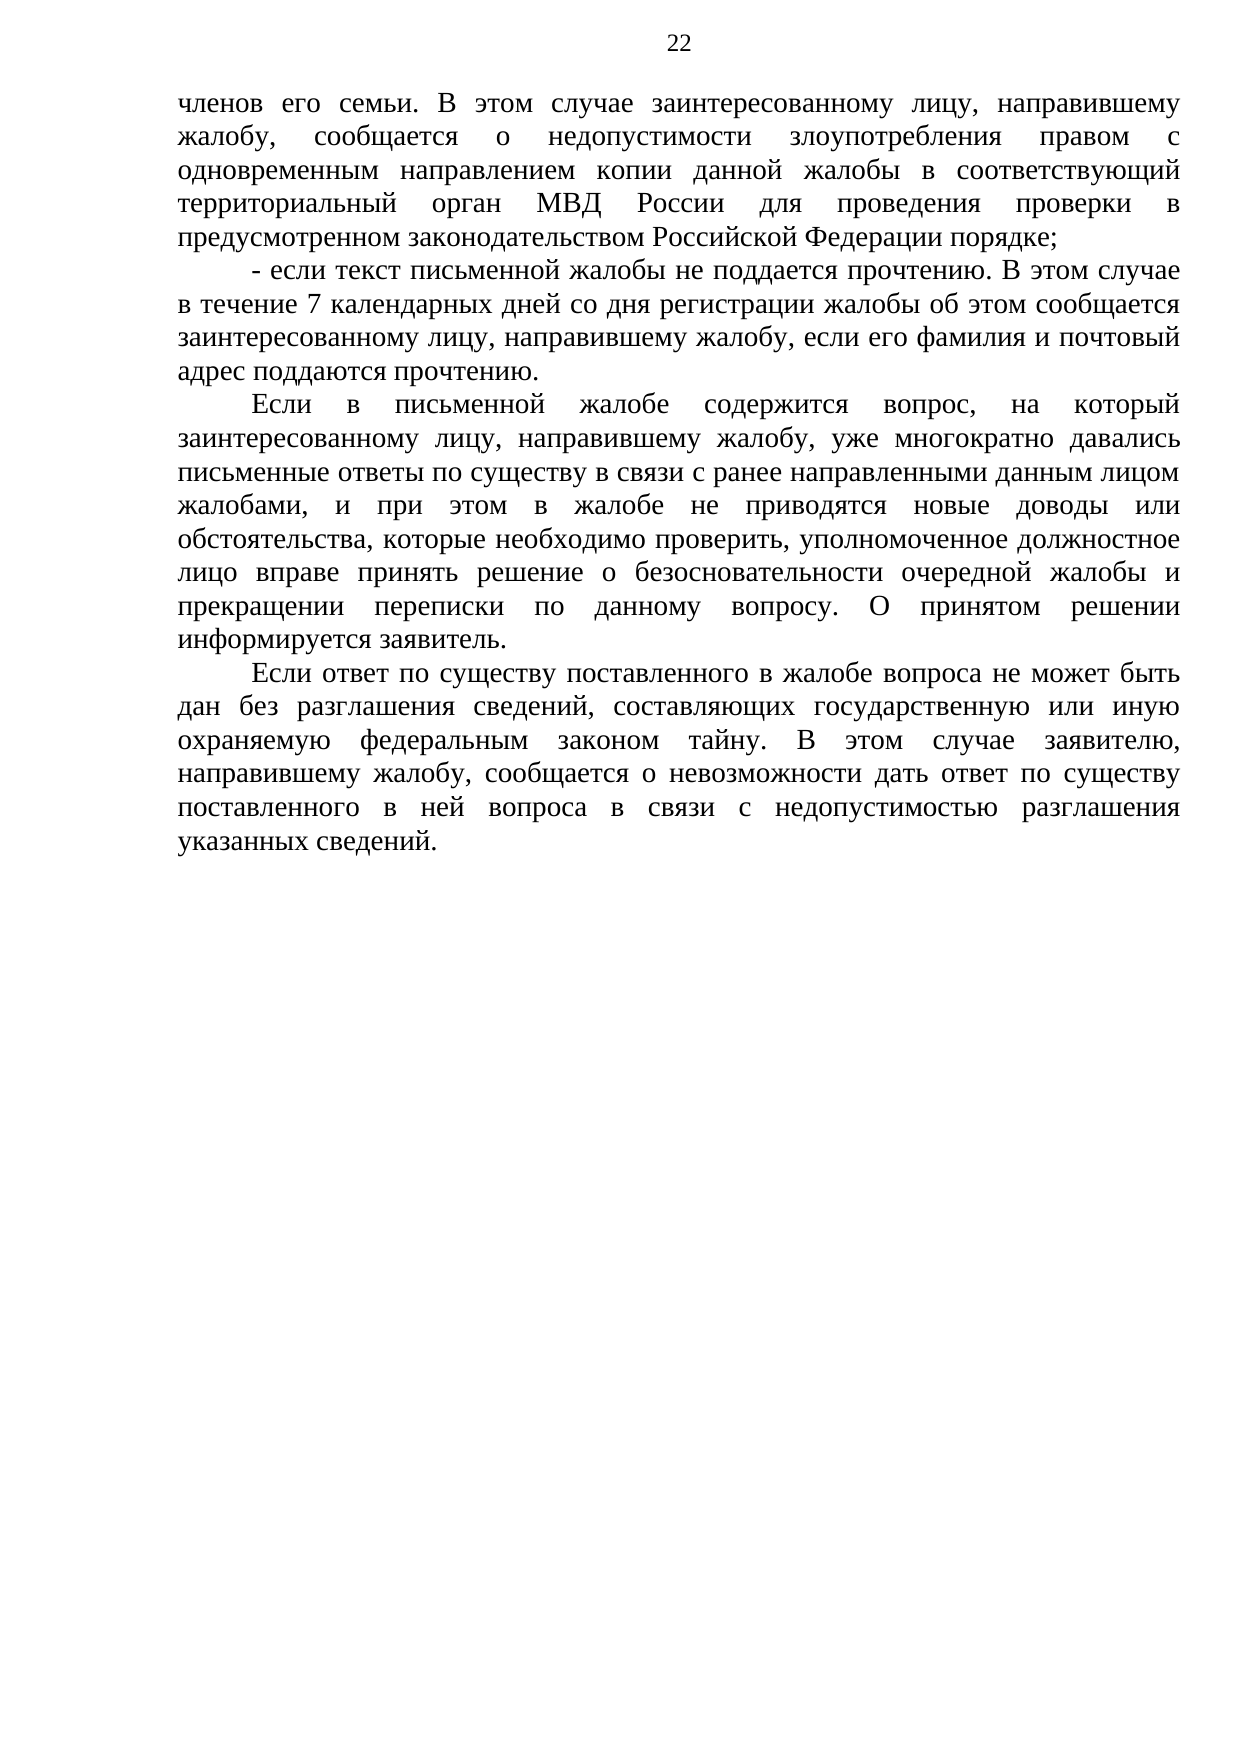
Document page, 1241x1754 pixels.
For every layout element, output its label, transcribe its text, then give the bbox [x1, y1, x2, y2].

text - если текст письменной жалобы не поддается прочтению. В этом случае в течение 7 календарных дней со дня регистрации жалобы об этом сообщается заинтересованному лицу, направившему жалобу, если его фамилия и почтовый адрес поддаются прочтению. [177, 252, 1181, 387]
text Если в письменной жалобе содержится вопрос, на который заинтересованному лицу, направившему жалобу, уже многократно давались письменные ответы по существу в связи с ранее направленными данным лицом жалобами, и при этом в жалобе не приводятся новые доводы или обстоятельства, которые необходимо проверить, уполномоченное должностное лицо вправе принять решение о безосновательности очередной жалобы и прекращении переписки по данному вопросу. О принятом решении информируется заявитель. [177, 387, 1181, 655]
text Если ответ по существу поставленного в жалобе вопроса не может быть дан без разглашения сведений, составляющих государственную или иную охраняемую федеральным законом тайну. В этом случае заявителю, направившему жалобу, сообщается о невозможности дать ответ по существу поставленного в ней вопроса в связи с недопустимостью разглашения указанных сведений. [177, 655, 1181, 856]
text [177, 85, 1181, 252]
